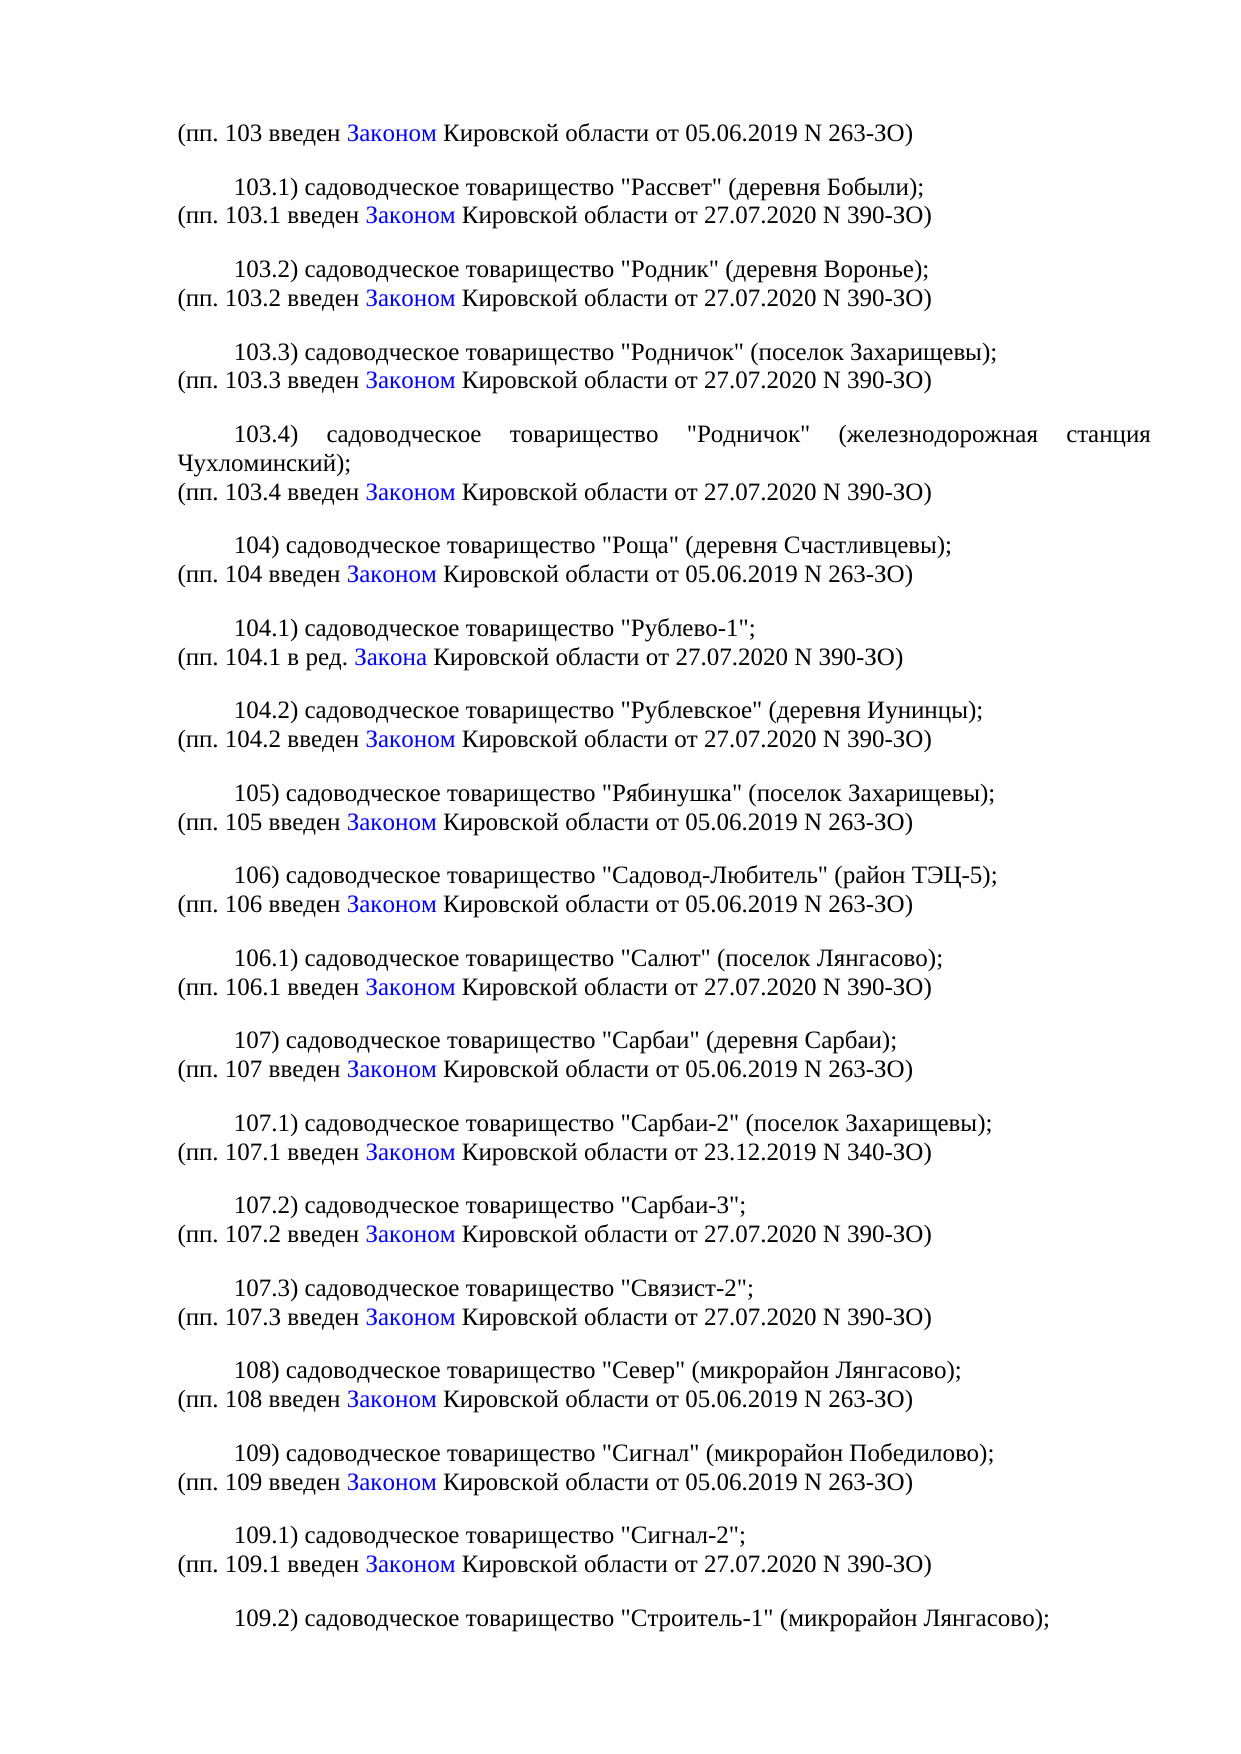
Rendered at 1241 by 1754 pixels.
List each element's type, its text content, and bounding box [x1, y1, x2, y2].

text 103.4) садоводческое товарищество "Родничок" (железнодорожная станция Чухломинский); [177, 419, 1152, 477]
text (пп. 103.4 введен Законом Кировской области от 27.07.2020 N 390-ЗО) [177, 477, 1152, 506]
text (пп. 103 введен Законом Кировской области от 05.06.2019 N 263-ЗО) [177, 118, 1152, 147]
text 104.1) садоводческое товарищество "Рублево-1"; [177, 613, 1152, 642]
text 104) садоводческое товарищество "Роща" (деревня Счастливцевы); [177, 531, 1152, 559]
text (пп. 109 введен Законом Кировской области от 05.06.2019 N 263-ЗО) [177, 1467, 1152, 1496]
text 107.3) садоводческое товарищество "Связист-2"; [177, 1273, 1152, 1302]
text (пп. 103.2 введен Законом Кировской области от 27.07.2020 N 390-ЗО) [177, 283, 1152, 312]
text (пп. 107.3 введен Законом Кировской области от 27.07.2020 N 390-ЗО) [177, 1302, 1152, 1331]
text (пп. 104.2 введен Законом Кировской области от 27.07.2020 N 390-ЗО) [177, 724, 1152, 753]
text 106.1) садоводческое товарищество "Салют" (поселок Лянгасово); [177, 943, 1152, 972]
text (пп. 104.1 в ред. Закона Кировской области от 27.07.2020 N 390-ЗО) [177, 642, 1152, 671]
text 103.1) садоводческое товарищество "Рассвет" (деревня Бобыли); [177, 172, 1152, 201]
text (пп. 108 введен Законом Кировской области от 05.06.2019 N 263-ЗО) [177, 1384, 1152, 1413]
text 107.2) садоводческое товарищество "Сарбаи-3"; [177, 1191, 1152, 1219]
text (пп. 109.1 введен Законом Кировской области от 27.07.2020 N 390-ЗО) [177, 1549, 1152, 1578]
text 108) садоводческое товарищество "Север" (микрорайон Лянгасово); [177, 1356, 1152, 1384]
text 106) садоводческое товарищество "Садовод-Любитель" (район ТЭЦ-5); [177, 861, 1152, 889]
text 103.2) садоводческое товарищество "Родник" (деревня Воронье); [177, 254, 1152, 283]
text 103.3) садоводческое товарищество "Родничок" (поселок Захарищевы); [177, 337, 1152, 366]
text 105) садоводческое товарищество "Рябинушка" (поселок Захарищевы); [177, 778, 1152, 807]
text (пп. 104 введен Законом Кировской области от 05.06.2019 N 263-ЗО) [177, 559, 1152, 588]
text 109.2) садоводческое товарищество "Строитель-1" (микрорайон Лянгасово); [177, 1603, 1152, 1632]
text 104.2) садоводческое товарищество "Рублевское" (деревня Иунинцы); [177, 696, 1152, 724]
text (пп. 106 введен Законом Кировской области от 05.06.2019 N 263-ЗО) [177, 889, 1152, 918]
text (пп. 107.2 введен Законом Кировской области от 27.07.2020 N 390-ЗО) [177, 1219, 1152, 1248]
text (пп. 103.3 введен Законом Кировской области от 27.07.2020 N 390-ЗО) [177, 366, 1152, 394]
text 107) садоводческое товарищество "Сарбаи" (деревня Сарбаи); [177, 1026, 1152, 1054]
text (пп. 103.1 введен Законом Кировской области от 27.07.2020 N 390-ЗО) [177, 201, 1152, 229]
text 107.1) садоводческое товарищество "Сарбаи-2" (поселок Захарищевы); [177, 1108, 1152, 1137]
text (пп. 105 введен Законом Кировской области от 05.06.2019 N 263-ЗО) [177, 807, 1152, 836]
text (пп. 107.1 введен Законом Кировской области от 23.12.2019 N 340-ЗО) [177, 1137, 1152, 1166]
text (пп. 107 введен Законом Кировской области от 05.06.2019 N 263-ЗО) [177, 1054, 1152, 1083]
text 109.1) садоводческое товарищество "Сигнал-2"; [177, 1521, 1152, 1549]
text 109) садоводческое товарищество "Сигнал" (микрорайон Победилово); [177, 1438, 1152, 1467]
text (пп. 106.1 введен Законом Кировской области от 27.07.2020 N 390-ЗО) [177, 972, 1152, 1001]
